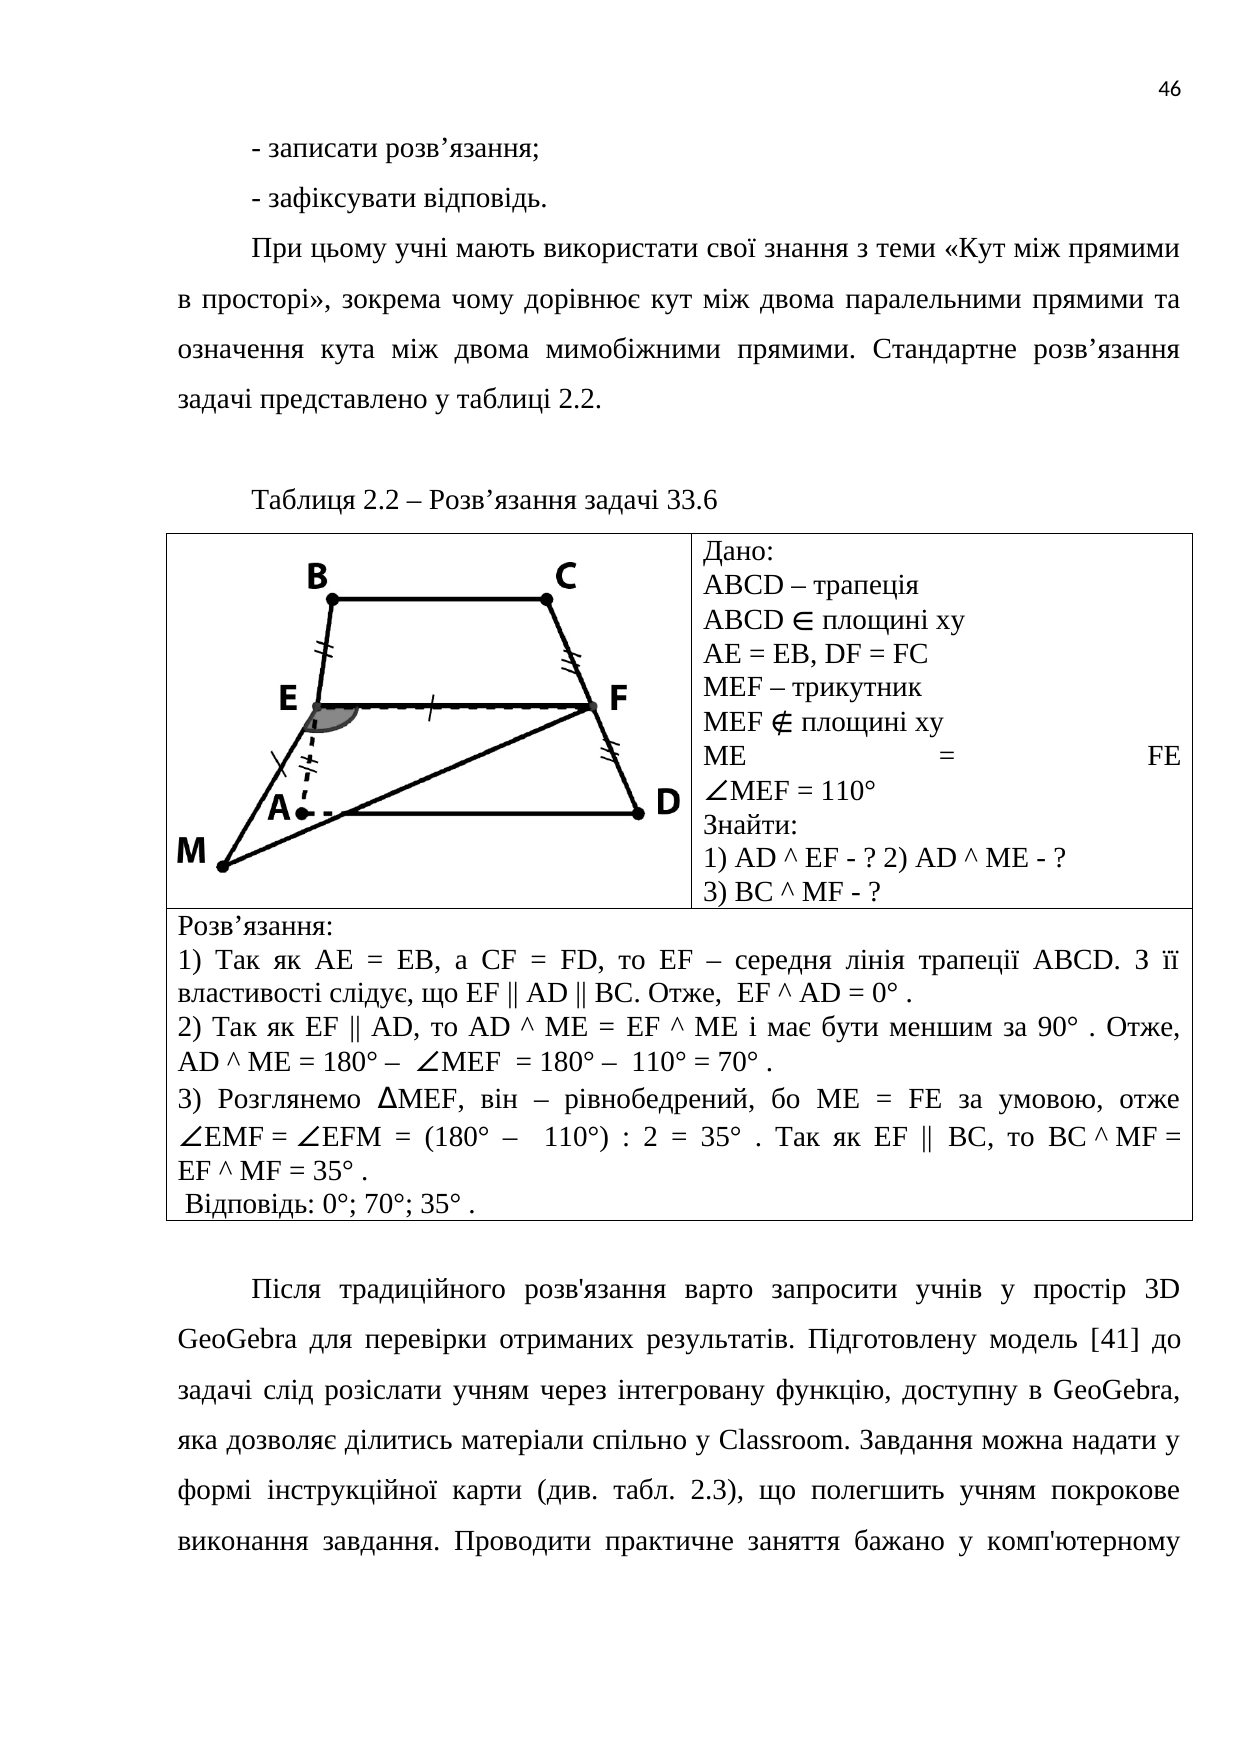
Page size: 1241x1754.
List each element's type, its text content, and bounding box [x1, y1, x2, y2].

text - зафіксувати відповідь. [177, 180, 1181, 214]
text Таблиця 2.2 – Розв’язання задачі 33.6 [177, 482, 1181, 516]
text - записати розв’язання; [177, 130, 1181, 163]
text При цьому учні мають використати свої знання з теми «Кут між прямими в просторі», зокрема чому дорівнює кут між двома паралельними прямими та означення кута між двома мимобіжними прямими. Стандартне розв’язання задачі представлено у таблиці 2.2. [177, 231, 1181, 415]
table_header [167, 534, 691, 907]
table_cell Розв’язання: 1) Так як АЕ = ЕВ, а CF = FD, то EF – середня лінія трапеції ABCD. З її властивості слідує, що EF || AD || BC. Отже, EF ^ AD = 0° . 2) Так як EF || AD, то AD ^ ME = EF ^ ME і має бути меншим за 90° . Отже, AD ^ ME = 180° – ∠MEF = 180° – 110° = 70° . 3) Розглянемо ᐃMEF, він – рівнобедрений, бо ME = FE за умовою, отже ∠EМF = ∠EFМ = (180° – 110°) : 2 = 35° . Так як EF || BC, то BC ^ MF = EF ^ MF = 35° . Відповідь: 0°; 70°; 35° . [167, 909, 1192, 1220]
table_header Дано: АBCD – трапеція ABCD ∈ площині ху АE = EB, DF = FC MEF – трикутник MEF ∉ площині ху ME = FE ∠MEF = 110° Знайти: 1) AD ^ EF - ? 2) AD ^ ME - ? 3) BC ^ MF - ? [692, 534, 1192, 907]
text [177, 1271, 1181, 1556]
picture [177, 562, 680, 873]
